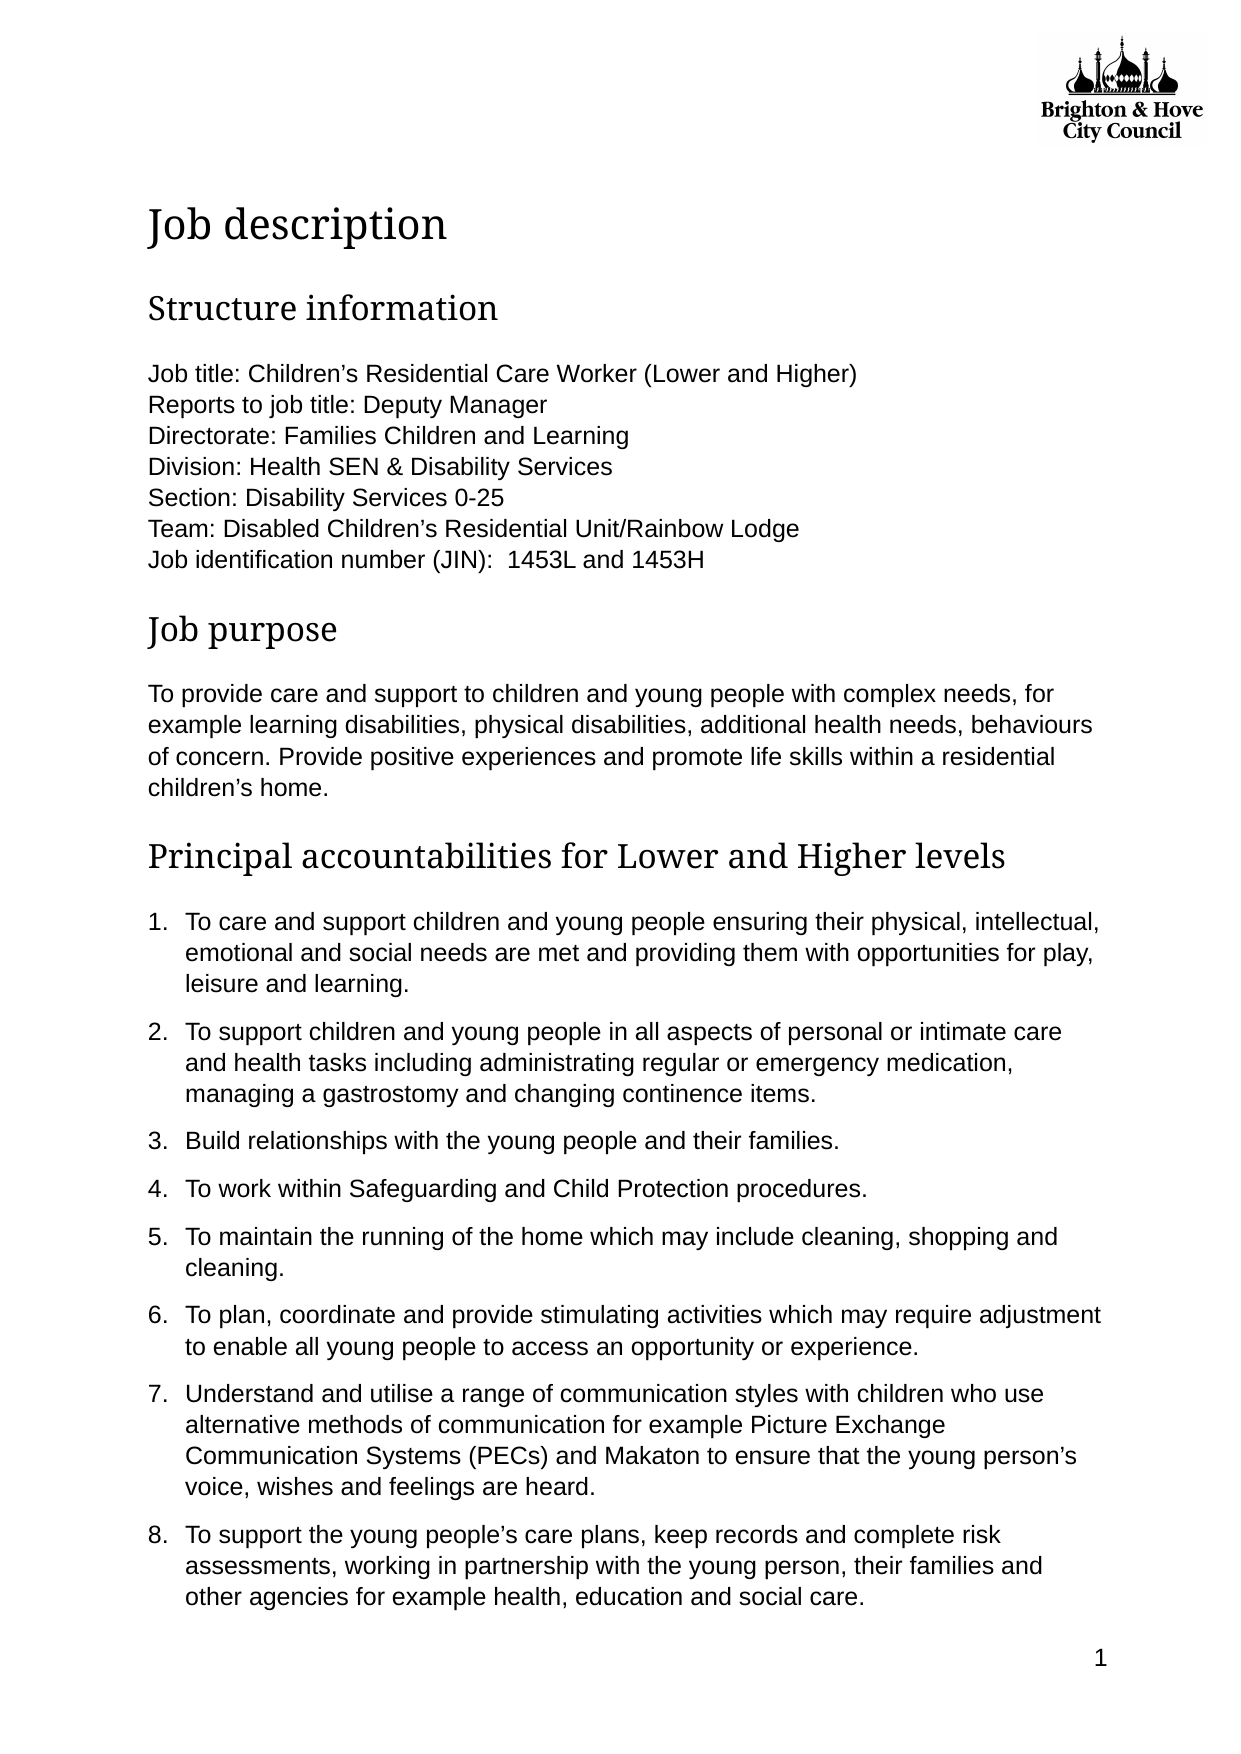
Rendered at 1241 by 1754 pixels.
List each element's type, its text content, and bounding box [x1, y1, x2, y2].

subtitle Structure information [148, 285, 1107, 330]
list Build relationships with the young people and their families. [148, 1126, 1107, 1155]
text To provide care and support to children and young people with complex needs, for example learning disabilities, physical disabilities, additional health needs, behaviours of concern. Provide positive experiences and promote life skills within a residential children’s home. [148, 679, 1107, 801]
text Directorate: Families Children and Learning [148, 421, 1107, 450]
text Team: Disabled Children’s Residential Unit/Rainbow Lodge [148, 514, 1107, 543]
picture [1036, 32, 1208, 146]
text Reports to job title: Deputy Manager [148, 390, 1107, 419]
list To plan, coordinate and provide stimulating activities which may require adjustment to enable all young people to access an opportunity or experience. [148, 1300, 1107, 1360]
subtitle Job description [148, 194, 1107, 251]
text Section: Disability Services 0-25 [148, 483, 1107, 512]
subtitle Principal accountabilities for Lower and Higher levels [148, 833, 1107, 878]
list To care and support children and young people ensuring their physical, intellectual, emotional and social needs are met and providing them with opportunities for play, leisure and learning. [148, 907, 1107, 997]
list Understand and utilise a range of communication styles with children who use alternative methods of communication for example Picture Exchange Communication Systems (PECs) and Makaton to ensure that the young person’s voice, wishes and feelings are heard. [148, 1379, 1107, 1501]
text Division: Health SEN & Disability Services [148, 452, 1107, 481]
text Job identification number (JIN): 1453L and 1453H [148, 545, 1107, 574]
list To work within Safeguarding and Child Protection procedures. [148, 1174, 1107, 1203]
text Job title: Children’s Residential Care Worker (Lower and Higher) [148, 359, 1107, 388]
list To support children and young people in all aspects of personal or intimate care and health tasks including administrating regular or emergency medication, managing a gastrostomy and changing continence items. [148, 1016, 1107, 1107]
list To maintain the running of the home which may include cleaning, shopping and cleaning. [148, 1222, 1107, 1281]
subtitle Job purpose [148, 605, 1107, 651]
list To support the young people’s care plans, keep records and complete risk assessments, working in partnership with the young person, their families and other agencies for example health, education and social care. [148, 1520, 1107, 1611]
